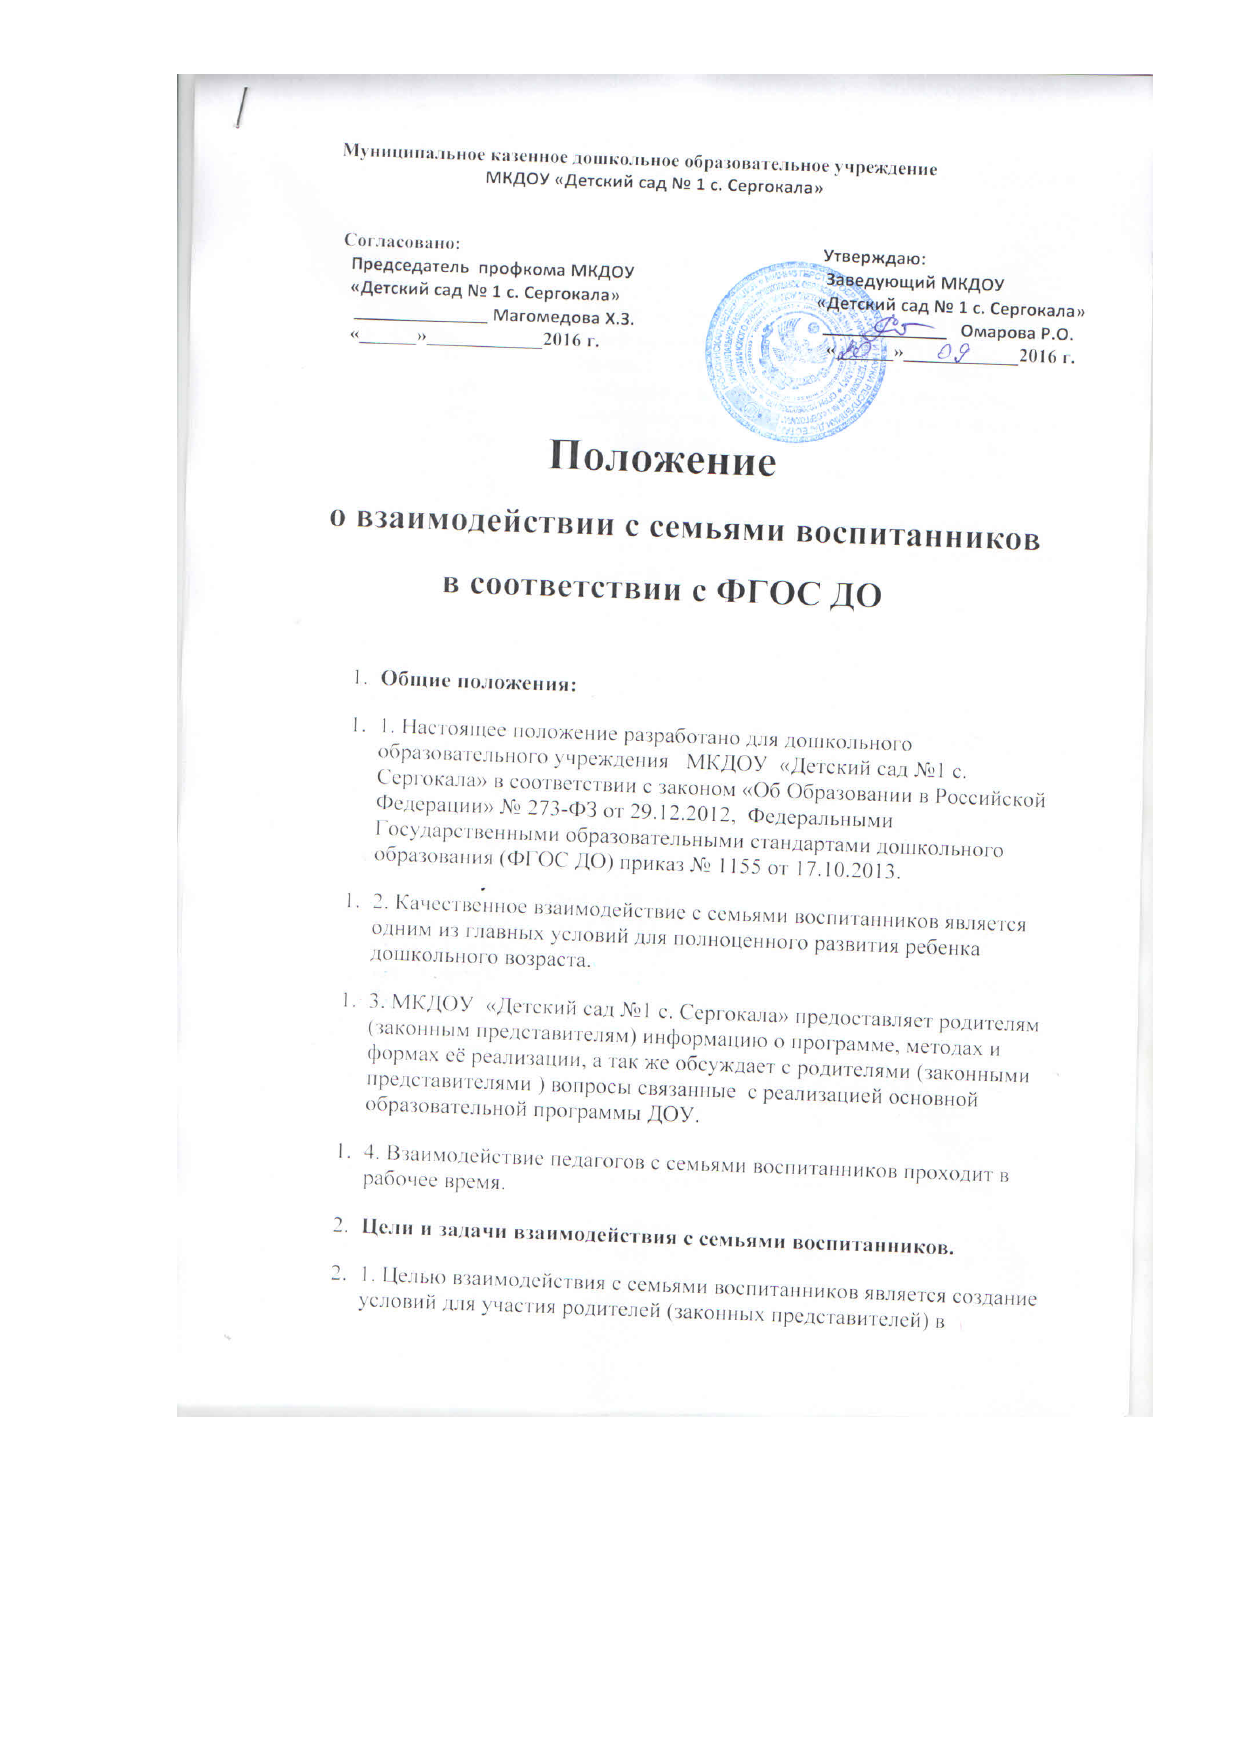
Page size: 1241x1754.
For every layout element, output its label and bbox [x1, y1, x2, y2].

picture [177, 74, 1153, 1417]
